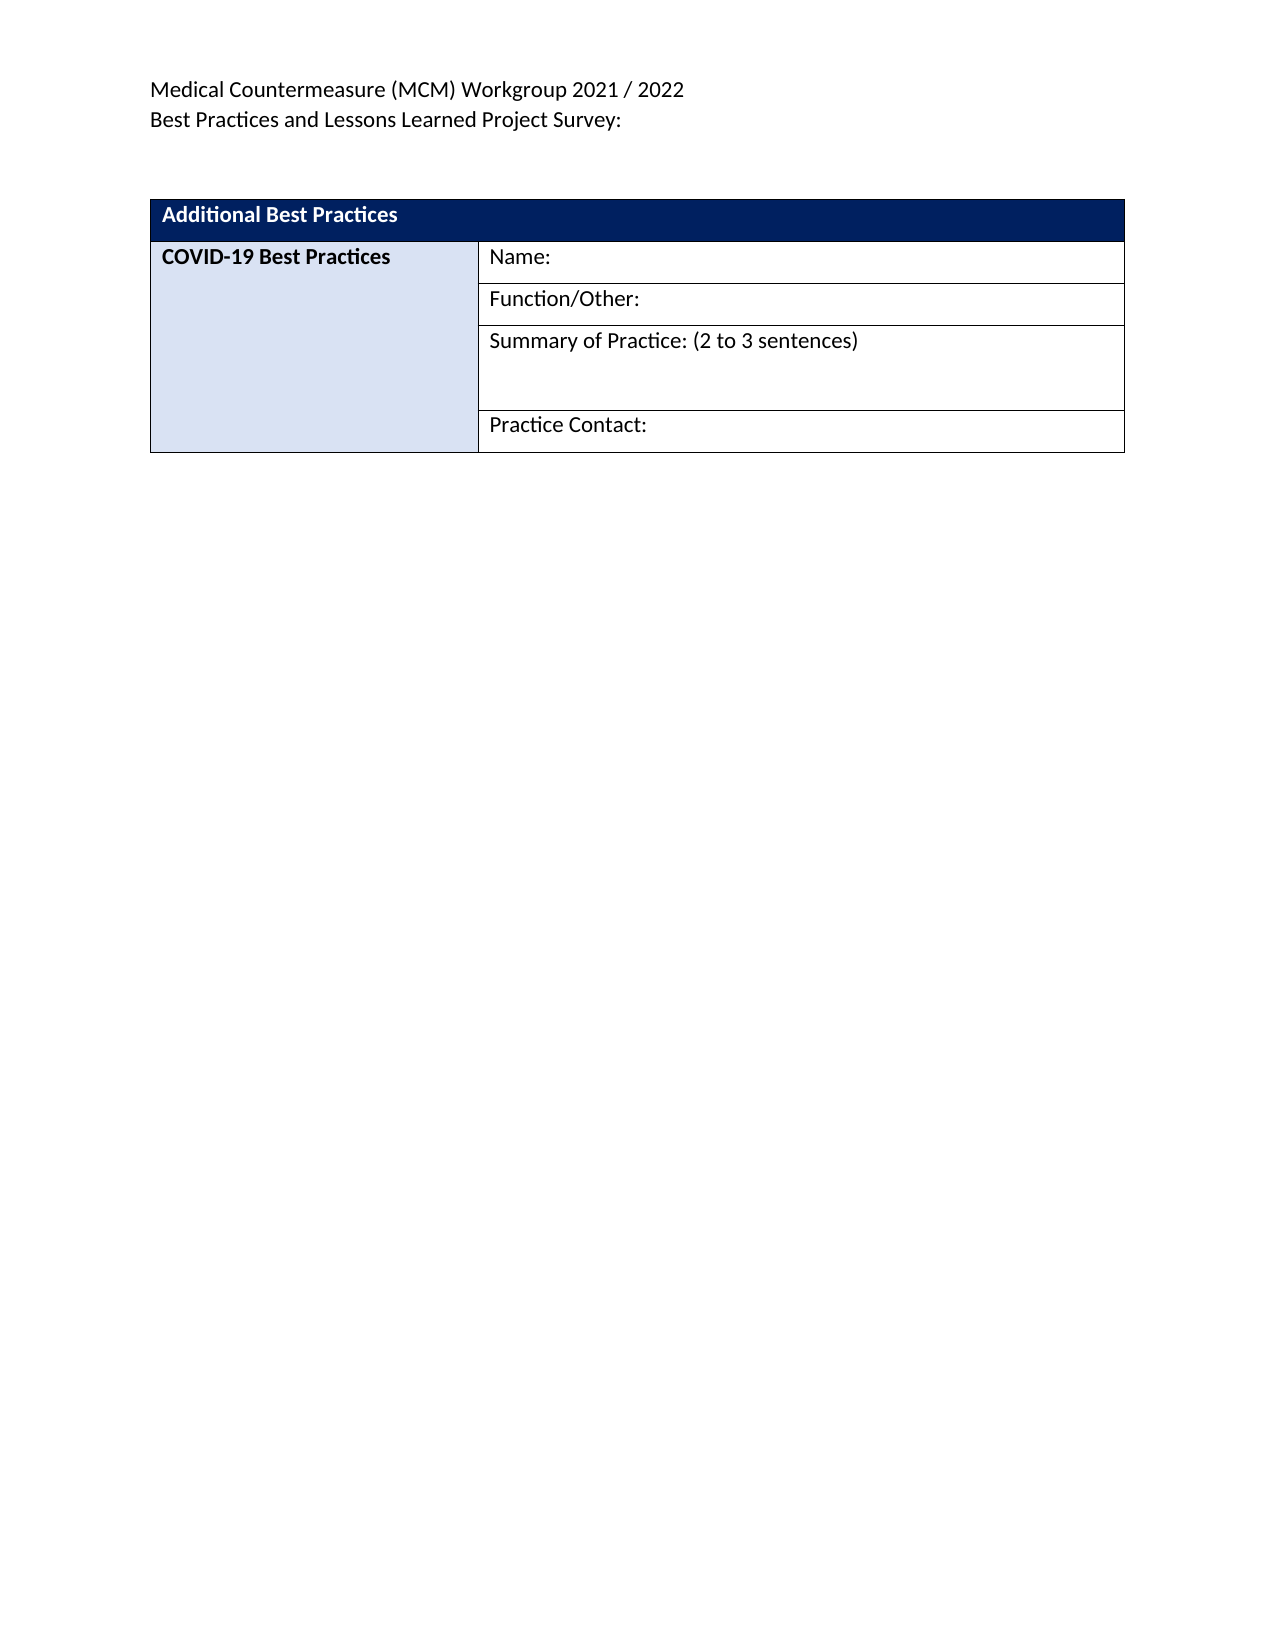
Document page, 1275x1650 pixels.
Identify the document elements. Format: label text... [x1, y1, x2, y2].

table_cell Function/Other: [479, 284, 1124, 325]
table_header Additional Best Practices [151, 200, 1124, 241]
table_cell COVID-19 Best Practices [151, 242, 478, 452]
table_cell Summary of Practice: (2 to 3 sentences) [479, 326, 1124, 409]
table_cell Name: [479, 242, 1124, 283]
table_cell Practice Contact: [479, 411, 1124, 452]
